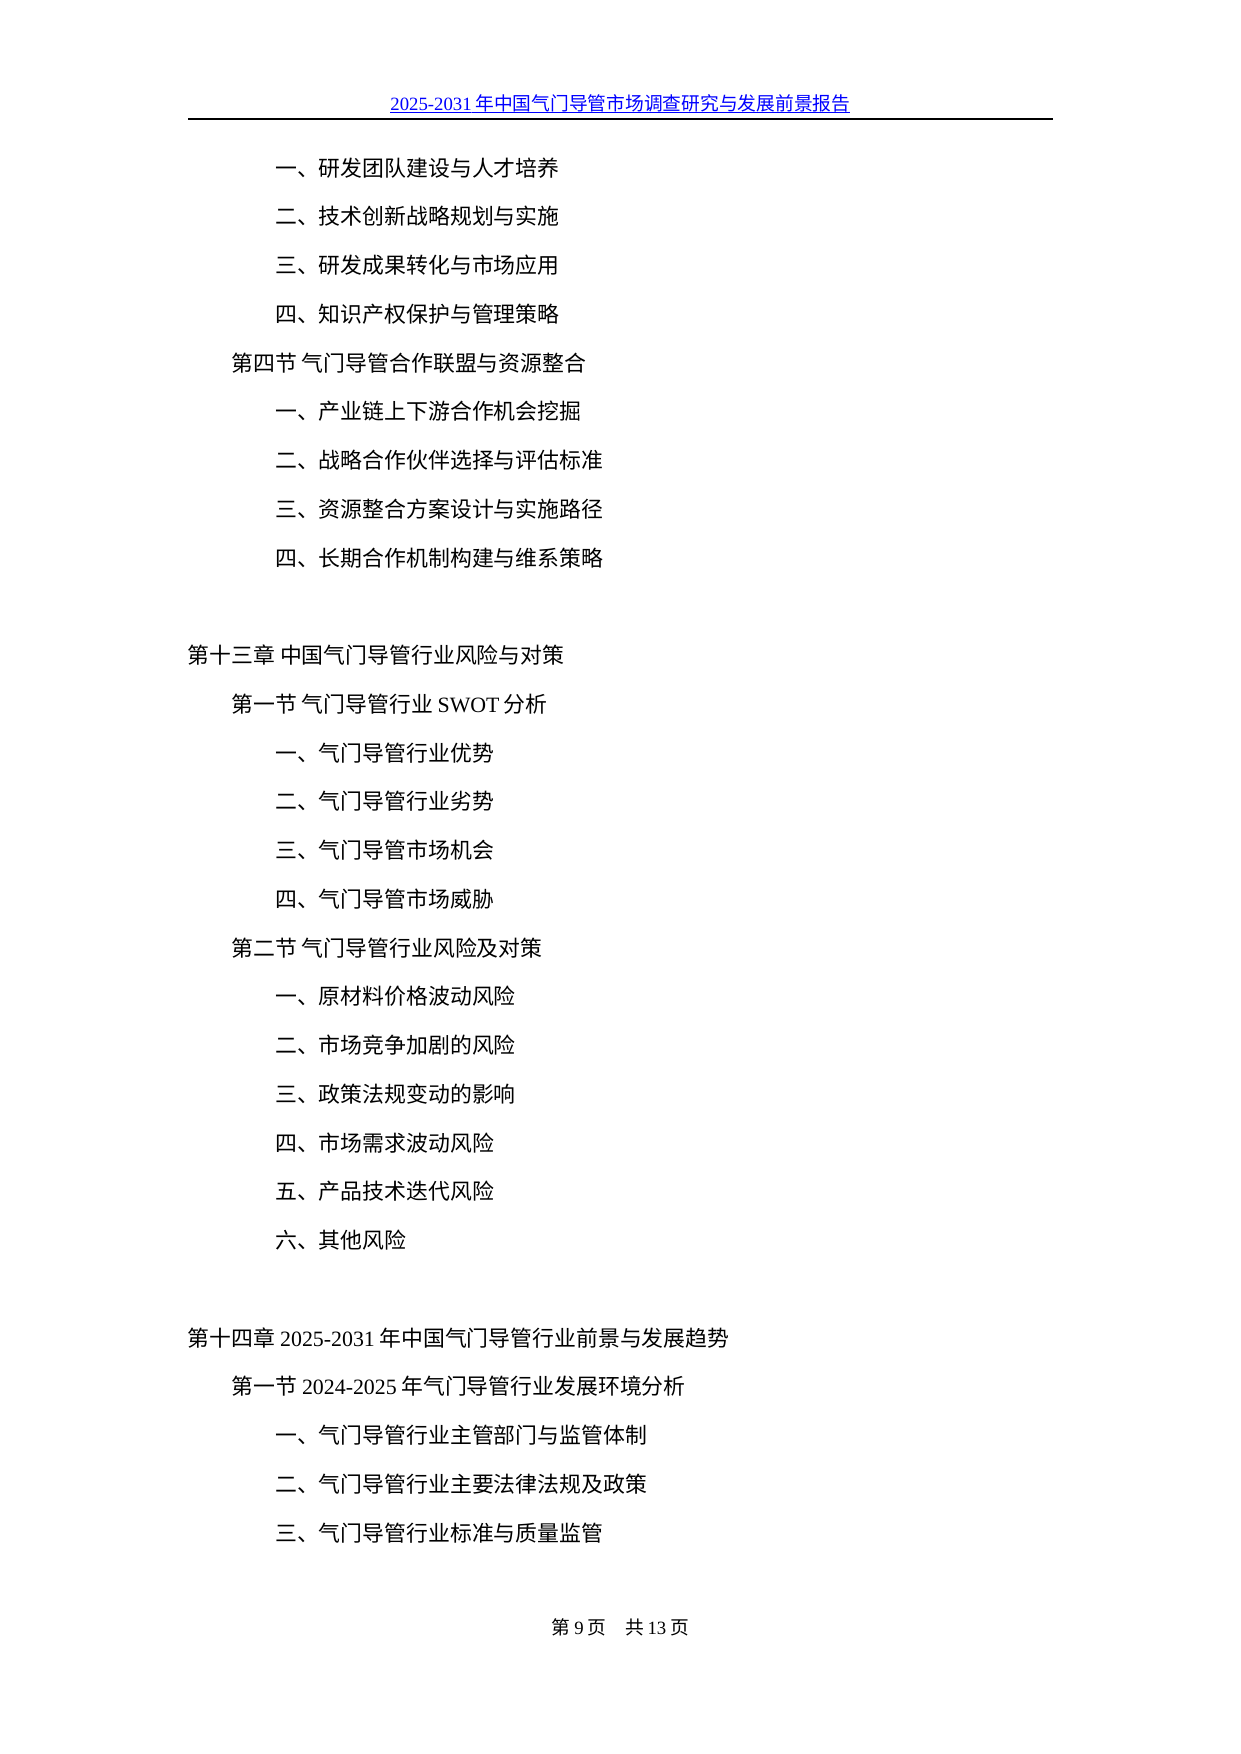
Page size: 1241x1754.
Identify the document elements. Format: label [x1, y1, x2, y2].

text [187, 150, 1053, 1548]
